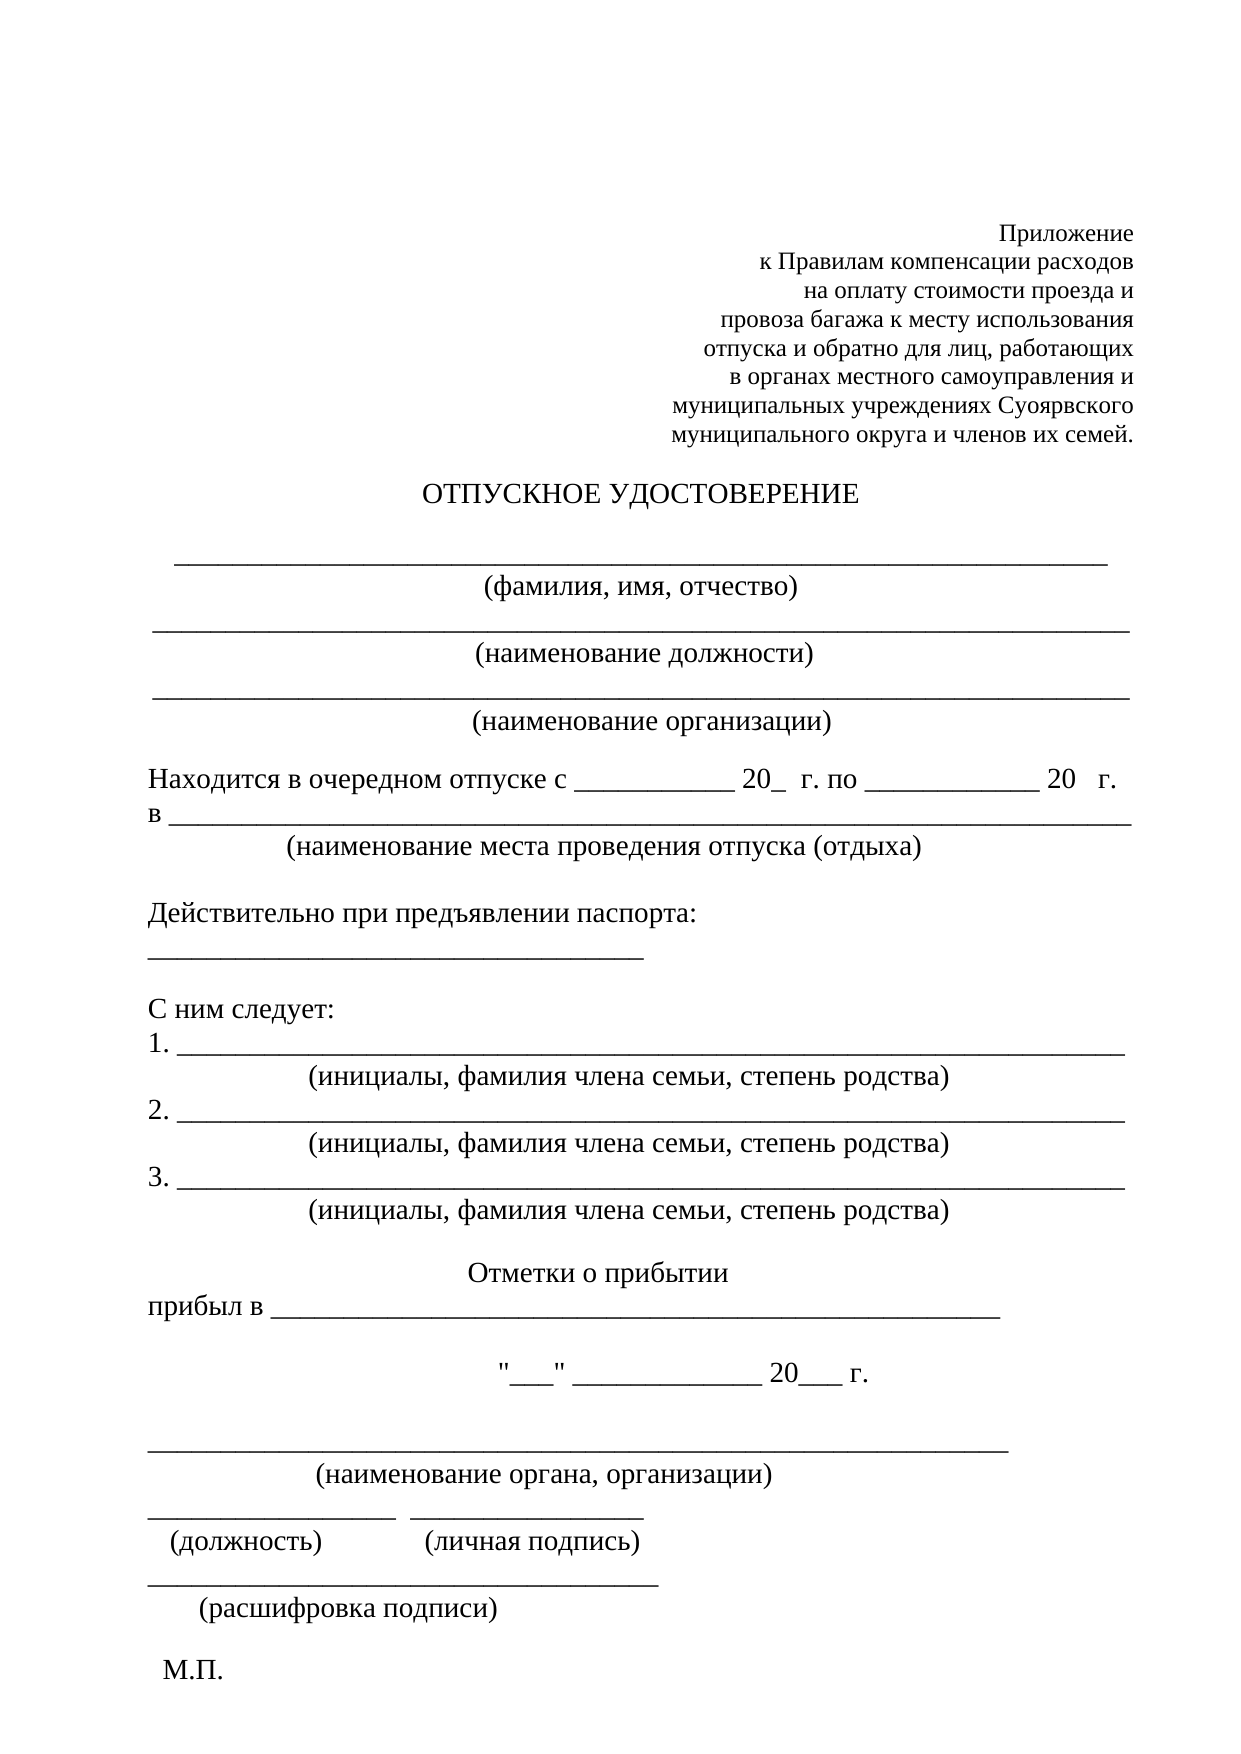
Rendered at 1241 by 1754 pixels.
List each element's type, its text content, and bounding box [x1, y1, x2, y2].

text 3. _________________________________________________________________ [148, 1159, 1134, 1192]
text (инициалы, фамилия члена семьи, степень родства) [148, 1192, 1134, 1255]
text (должность) (личная подпись) [148, 1523, 1134, 1557]
text 1. _________________________________________________________________ [148, 1025, 1134, 1058]
text на оплату стоимости проезда и [148, 275, 1134, 304]
text _________________ ________________ [148, 1489, 1134, 1523]
text ___________________________________________________________ [148, 1422, 1134, 1456]
text "___" _____________ 20___ г. [148, 1355, 1134, 1389]
text Приложение к Правилам компенсации расходов [148, 218, 1134, 275]
text Действительно при предъявлении паспорта: __________________________________ [148, 895, 1134, 991]
text ________________________________________________________________ (фамилия, имя, отчество) ___________________________________________________________________ (наименование должности) ___________________________________________________________________ (наименование организации) [148, 535, 1134, 736]
text Отметки о прибытии прибыл в __________________________________________________ [148, 1255, 1134, 1322]
text в __________________________________________________________________ [148, 795, 1134, 828]
text С ним следует: [148, 991, 1134, 1025]
text провоза багажа к месту использования [148, 304, 1134, 333]
text отпуска и обратно для лиц, работающих [148, 333, 1134, 361]
text (наименование органа, организации) [148, 1456, 1134, 1489]
text (инициалы, фамилия члена семьи, степень родства) [148, 1125, 1134, 1159]
text (расшифровка подписи) [148, 1590, 1134, 1652]
text в органах местного самоуправления и [148, 361, 1134, 390]
text (наименование места проведения отпуска (отдыха) [148, 828, 1134, 862]
text муниципальных учреждениях Суоярвского [148, 390, 1134, 419]
text Находится в очередном отпуске с ___________ 20_ г. по ____________ 20 г. [148, 761, 1134, 795]
text ОТПУСКНОЕ УДОСТОВЕРЕНИЕ [148, 476, 1134, 510]
text 2. _________________________________________________________________ [148, 1092, 1134, 1125]
text муниципального округа и членов их семей. [148, 419, 1134, 448]
text М.П. [148, 1652, 1134, 1686]
text (инициалы, фамилия члена семьи, степень родства) [148, 1058, 1134, 1092]
text ___________________________________ [148, 1557, 1134, 1590]
